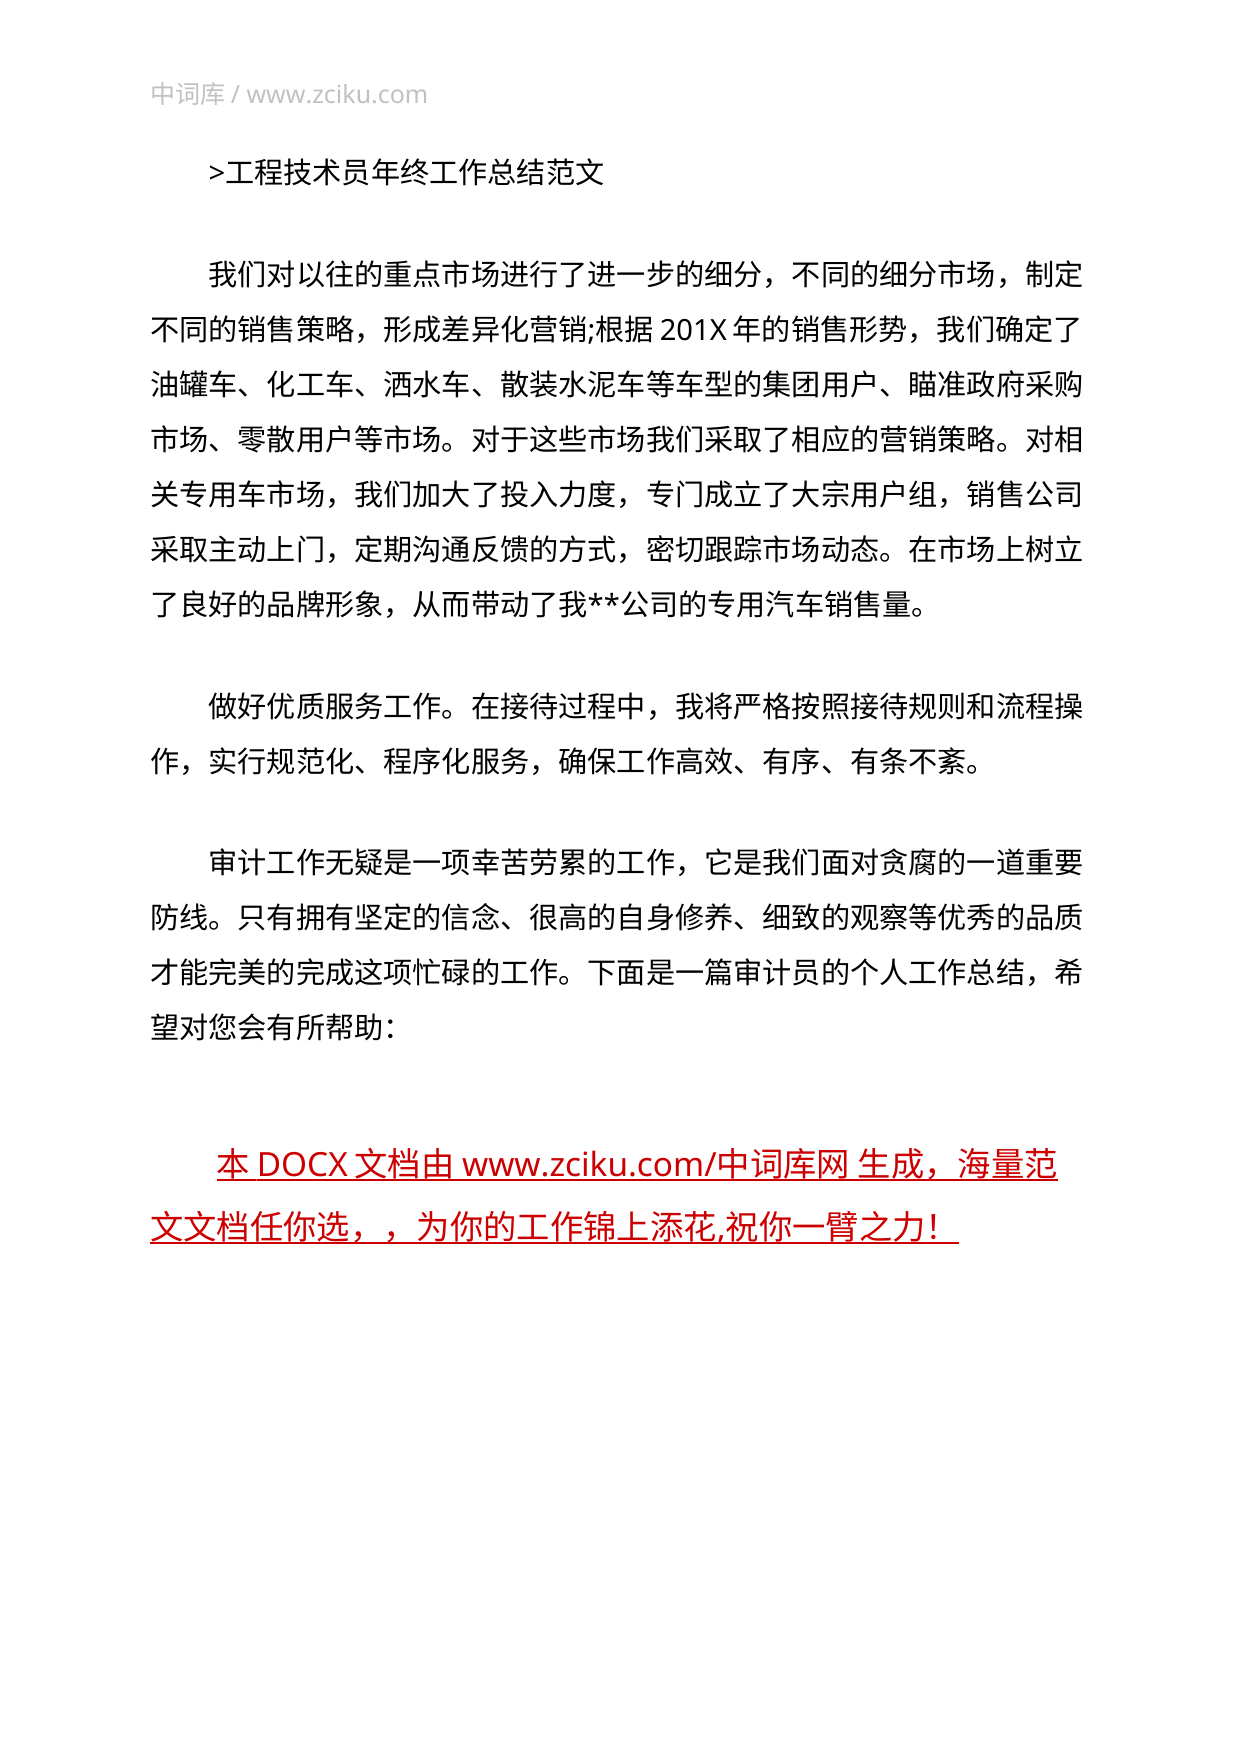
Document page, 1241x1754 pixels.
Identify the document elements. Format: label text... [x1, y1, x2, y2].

text 做好优质服务工作。在接待过程中，我将严格按照接待规则和流程操作，实行规范化、程序化服务，确保工作高效、有序、有条不紊。 [150, 683, 1090, 781]
text 我们对以往的重点市场进行了进一步的细分，不同的细分市场，制定不同的销售策略，形成差异化营销;根据201X年的销售形势，我们确定了油罐车、化工车、洒水车、散装水泥车等车型的集团用户、瞄准政府采购市场、零散用户等市场。对于这些市场我们采取了相应的营销策略。对相关专用车市场，我们加大了投入力度，专门成立了大宗用户组，销售公司采取主动上门，定期沟通反馈的方式，密切跟踪市场动态。在市场上树立了良好的品牌形象，从而带动了我**公司的专用汽车销售量。 [150, 252, 1090, 624]
text 审计工作无疑是一项幸苦劳累的工作，它是我们面对贪腐的一道重要防线。只有拥有坚定的信念、很高的自身修养、细致的观察等优秀的品质才能完美的完成这项忙碌的工作。下面是一篇审计员的个人工作总结，希望对您会有所帮助： [150, 840, 1090, 1047]
text 本DOCX文档由 www.zciku.com/中词库网 生成，海量范文文档任你选，，为你的工作锦上添花,祝你一臂之力！ [150, 1138, 1090, 1249]
text >工程技术员年终工作总结范文 [150, 150, 1090, 192]
